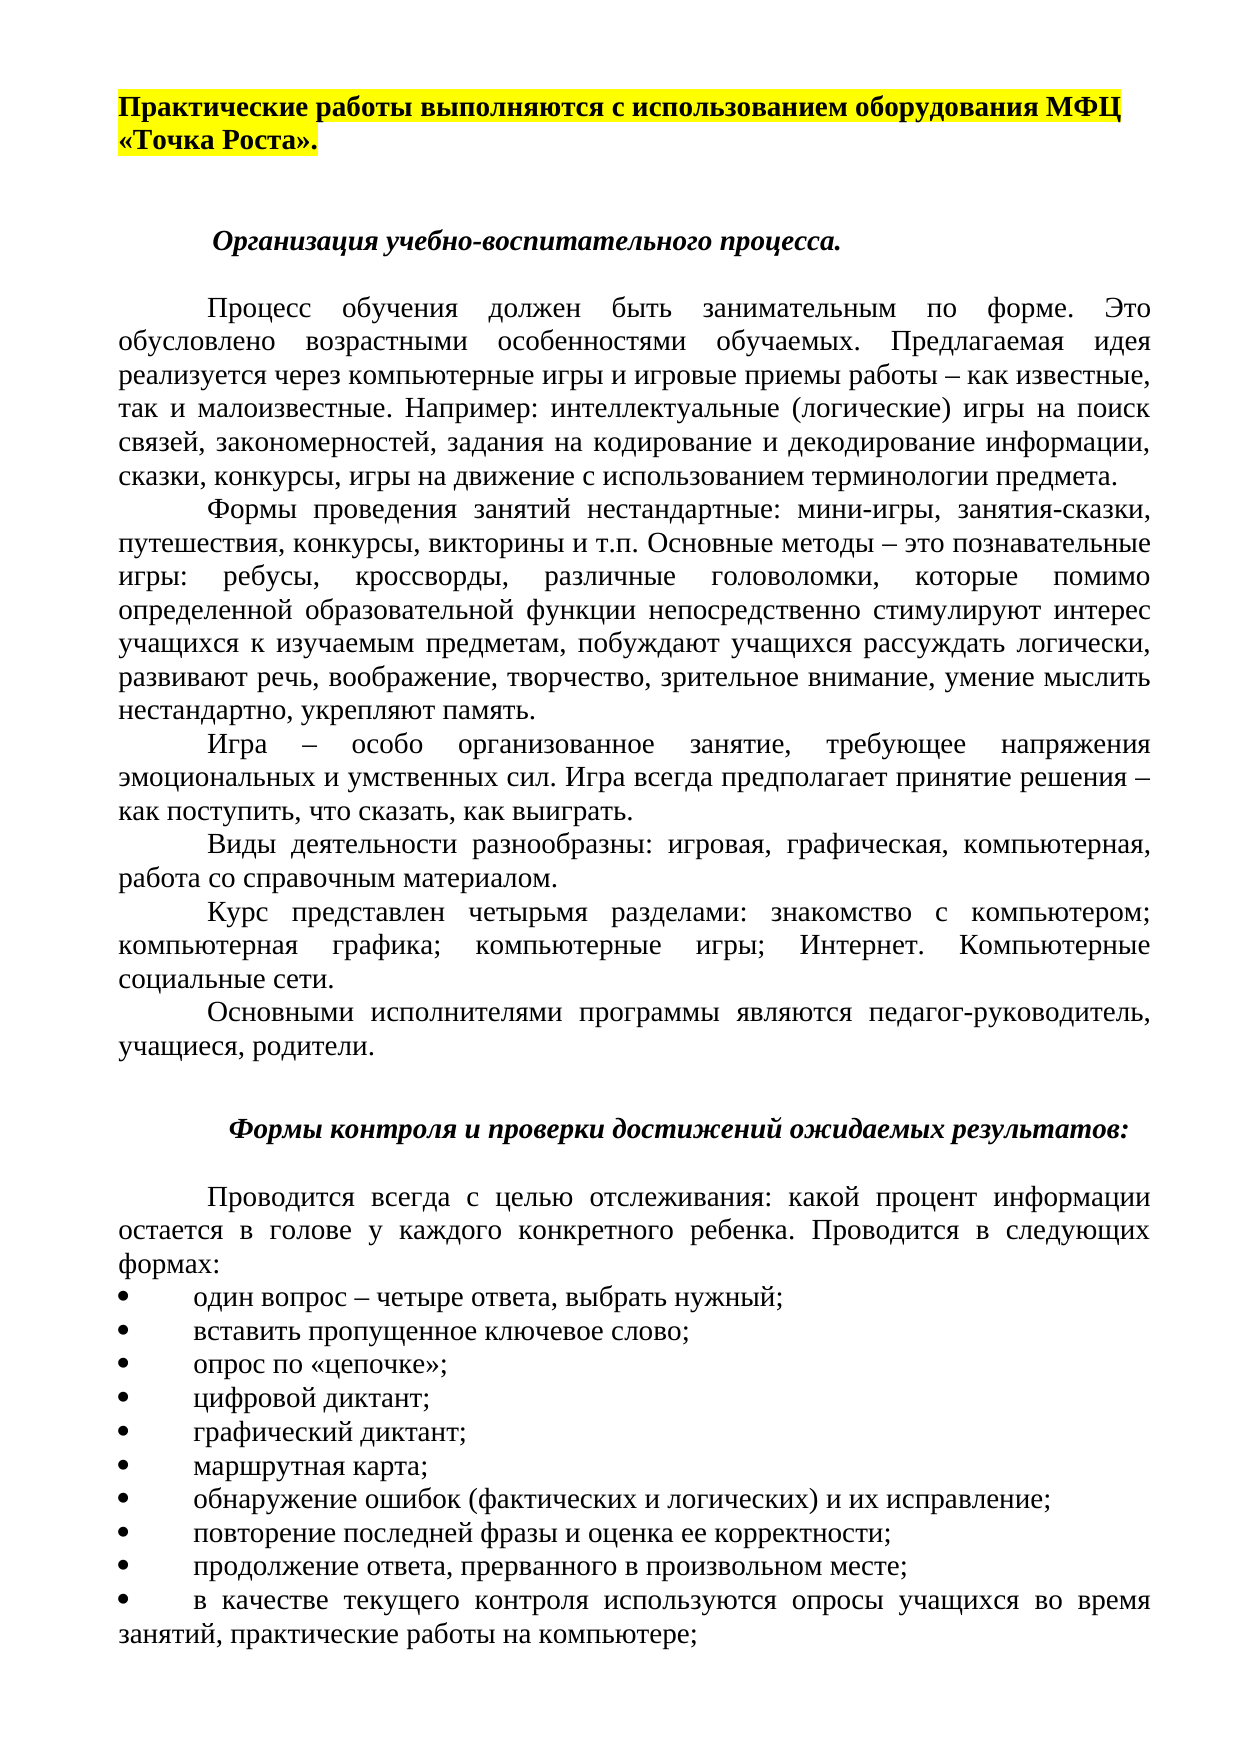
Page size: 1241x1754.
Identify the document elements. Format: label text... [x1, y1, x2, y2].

text Основными исполнителями программы являются педагог-руководитель, учащиеся, родители. [118, 994, 1152, 1061]
text Организация учебно-воспитательного процесса. [123, 223, 1147, 256]
list маршрутная карта; [118, 1448, 1152, 1481]
list продолжение ответа, прерванного в произвольном месте; [118, 1548, 1152, 1582]
text Формы проведения занятий нестандартные: мини-игры, занятия-сказки, путешествия, конкурсы, викторины и т.п. Основные методы – это познавательные игры: ребусы, кроссворды, различные головоломки, которые помимо определенной образовательной функции непосредственно стимулируют интерес учащихся к изучаемым предметам, побуждают учащихся рассуждать логически, развивают речь, воображение, творчество, зрительное внимание, умение мыслить нестандартно, укрепляют память. [118, 491, 1152, 726]
list вставить пропущенное ключевое слово; [118, 1313, 1152, 1347]
text Проводится всегда с целью отслеживания: какой процент информации остается в голове у каждого конкретного ребенка. Проводится в следующих формах: [118, 1179, 1152, 1279]
list графический диктант; [118, 1414, 1152, 1448]
text Практические работы выполняются с использованием оборудования МФЦ «Точка Роста». [318, 89, 1152, 156]
text Процесс обучения должен быть занимательным по форме. Это обусловлено возрастными особенностями обучаемых. Предлагаемая идея реализуется через компьютерные игры и игровые приемы работы – как известные, так и малоизвестные. Например: интеллектуальные (логические) игры на поиск связей, закономерностей, задания на кодирование и декодирование информации, сказки, конкурсы, игры на движение с использованием терминологии предмета. [118, 290, 1152, 491]
list в качестве текущего контроля используются опросы учащихся во время занятий, практические работы на компьютере; [118, 1582, 1152, 1649]
list опрос по «цепочке»; [118, 1347, 1152, 1380]
list цифровой диктант; [118, 1380, 1152, 1414]
list обнаружение ошибок (фактических и логических) и их исправление; [118, 1481, 1152, 1515]
text Игра – особо организованное занятие, требующее напряжения эмоциональных и умственных сил. Игра всегда предполагает принятие решения – как поступить, что сказать, как выиграть. [118, 726, 1152, 827]
list повторение последней фразы и оценка ее корректности; [118, 1515, 1152, 1548]
text Виды деятельности разнообразны: игровая, графическая, компьютерная, работа со справочным материалом. [118, 827, 1152, 894]
text Курс представлен четырьмя разделами: знакомство с компьютером; компьютерная графика; компьютерные игры; Интернет. Компьютерные социальные сети. [118, 894, 1152, 994]
list один вопрос – четыре ответа, выбрать нужный; [118, 1279, 1152, 1313]
text Формы контроля и проверки достижений ожидаемых результатов: [118, 1112, 1152, 1145]
